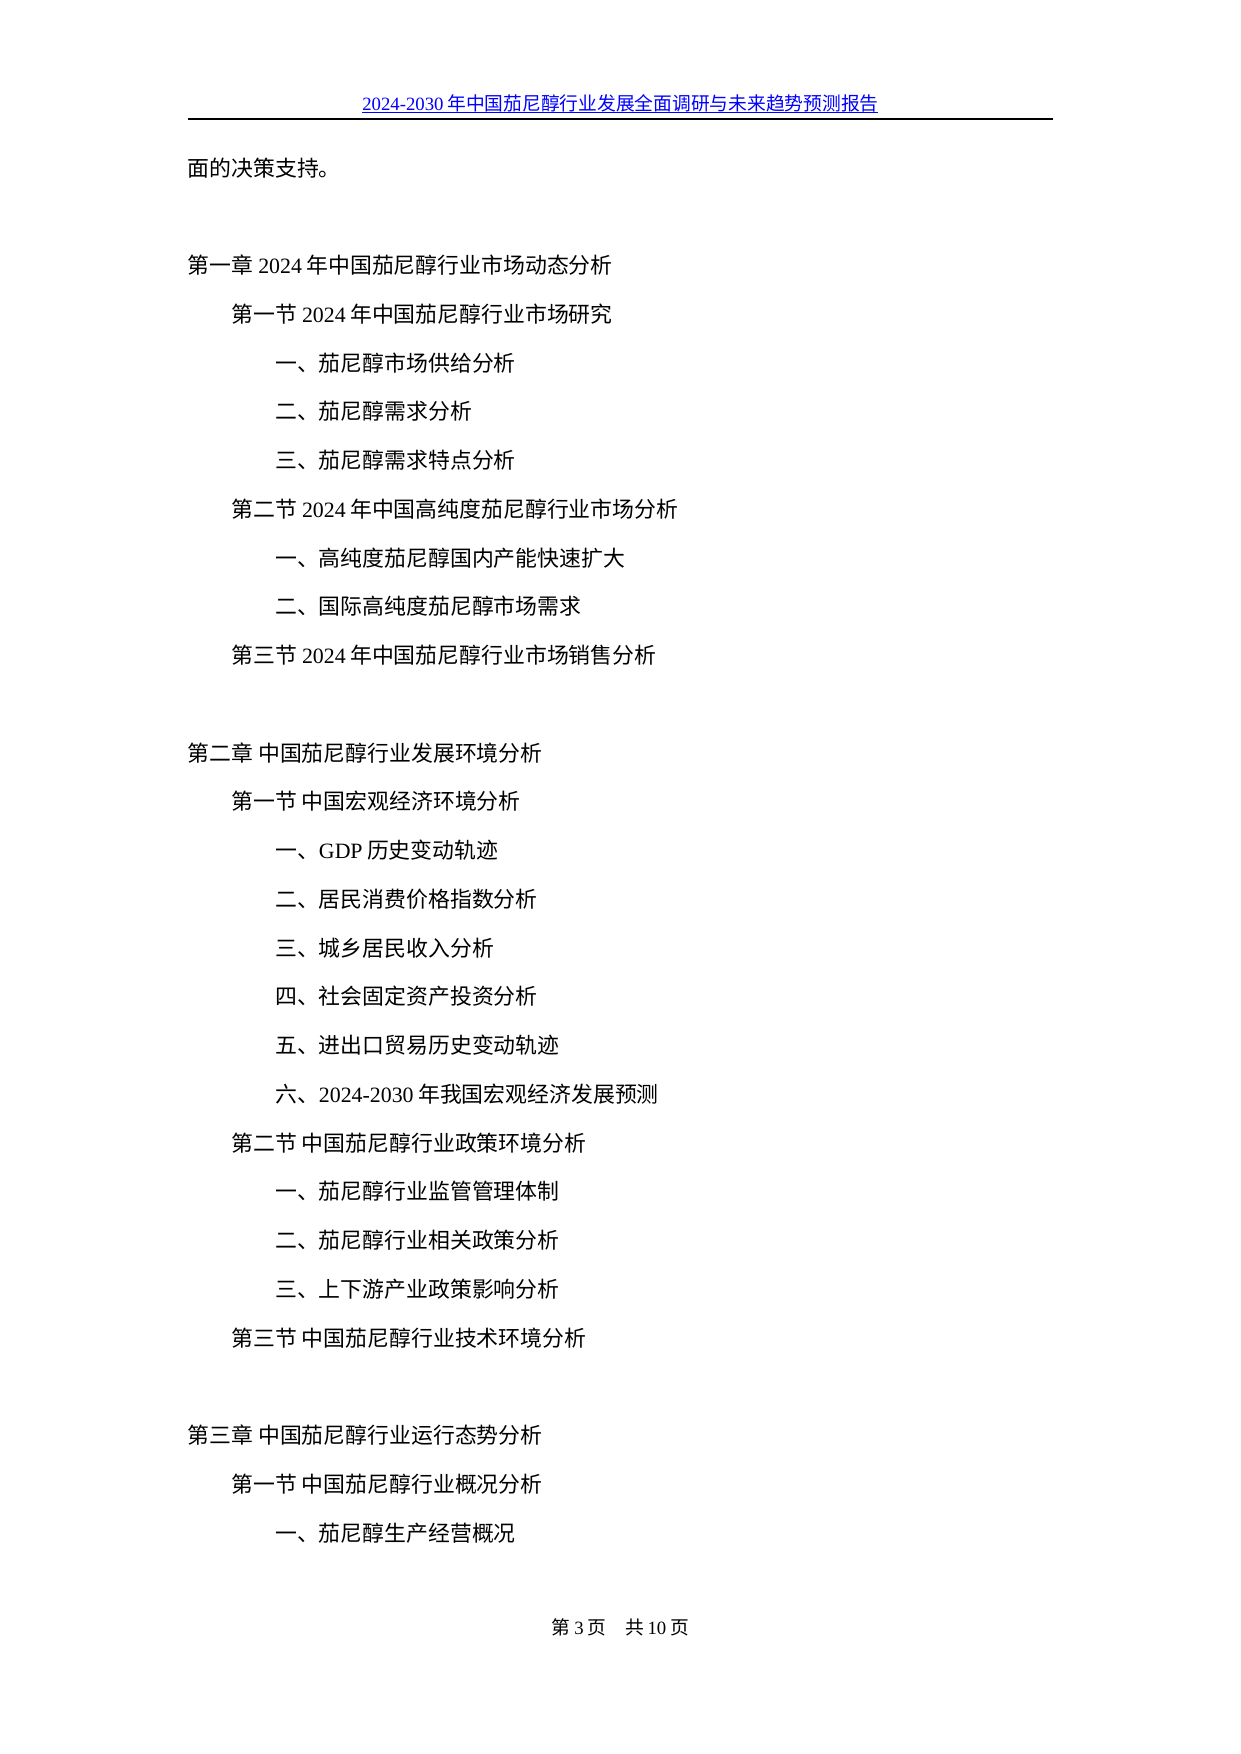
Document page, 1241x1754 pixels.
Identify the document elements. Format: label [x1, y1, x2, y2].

text [187, 150, 1053, 1548]
